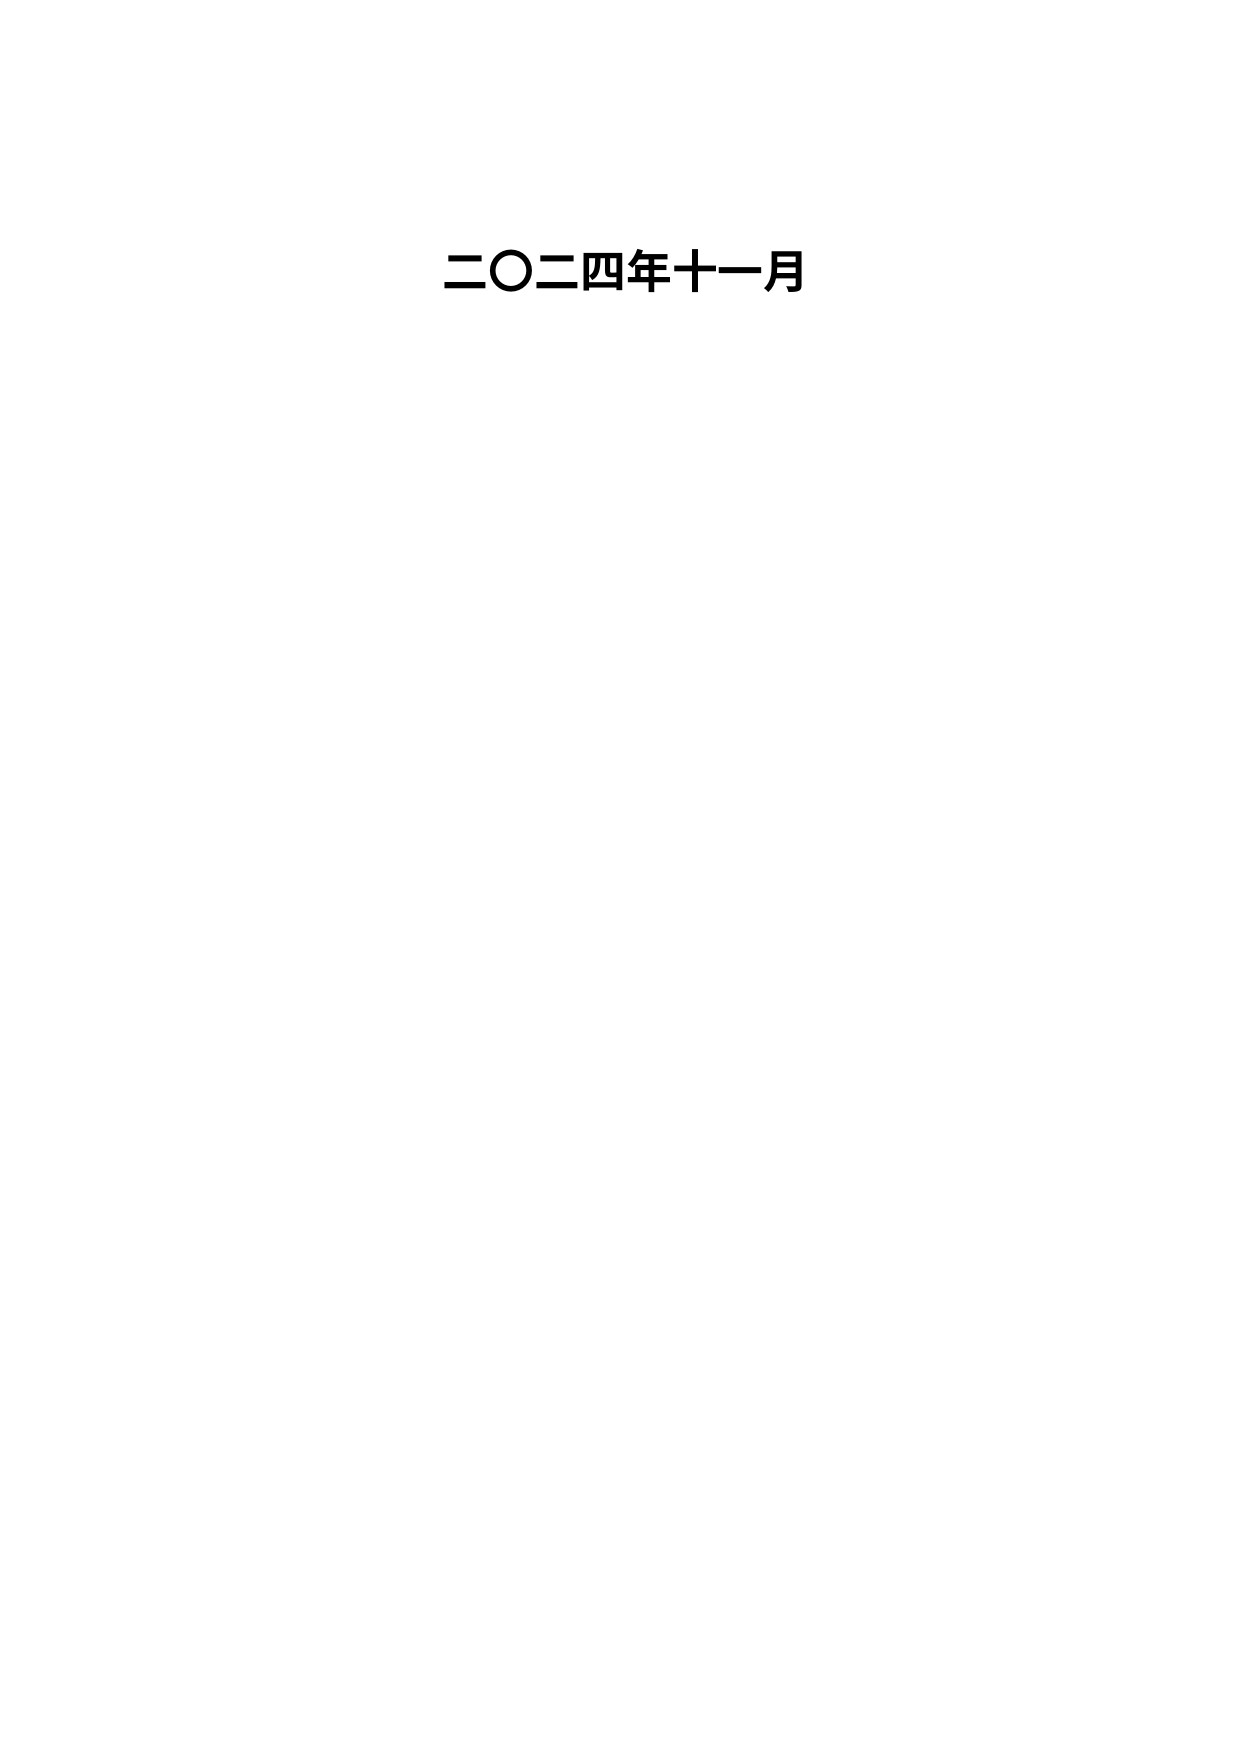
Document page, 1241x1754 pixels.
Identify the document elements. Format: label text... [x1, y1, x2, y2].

text 二〇二四年十一月 [165, 219, 1087, 317]
